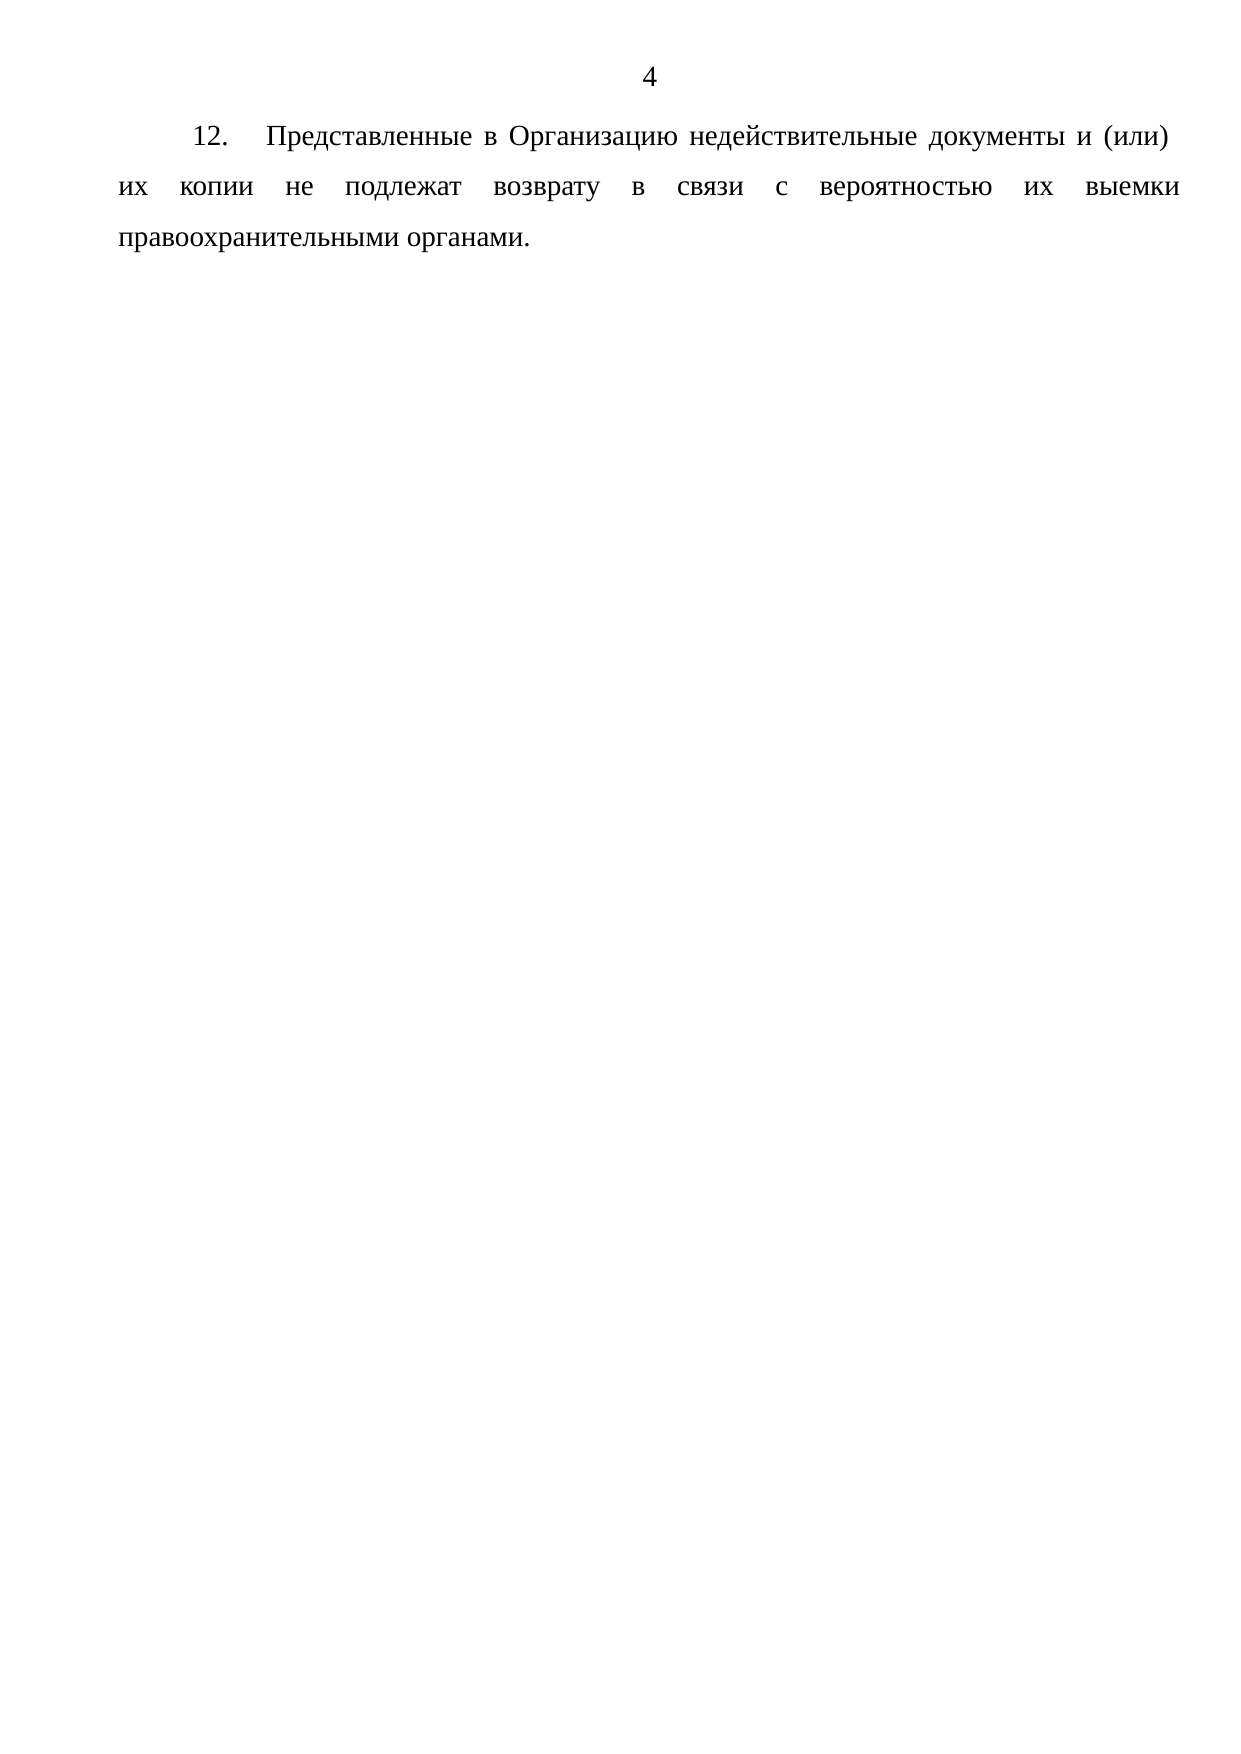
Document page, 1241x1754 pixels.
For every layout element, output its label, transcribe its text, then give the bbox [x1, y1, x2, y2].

list Представленные в Организацию недействительные документы и (или) их копии не подлежат возврату в связи с вероятностью их выемки правоохранительными органами. [118, 118, 1181, 252]
